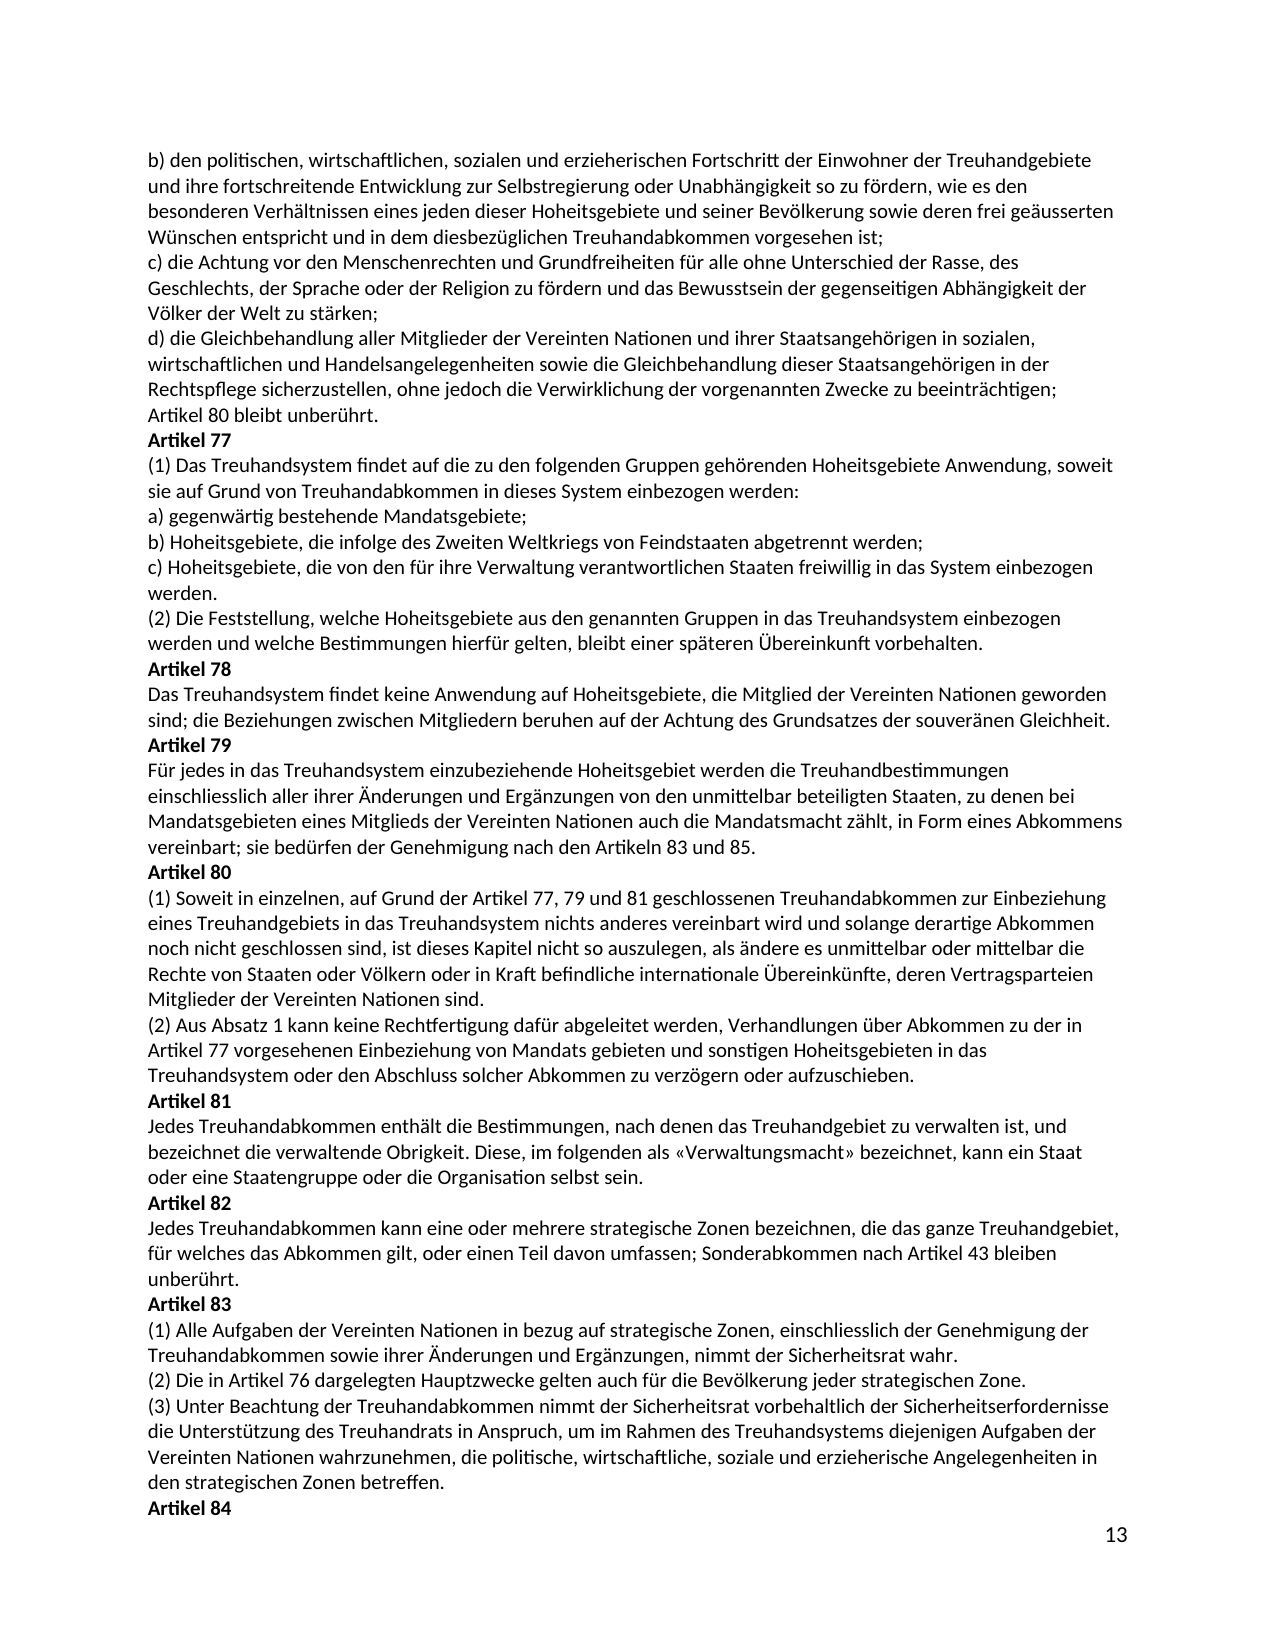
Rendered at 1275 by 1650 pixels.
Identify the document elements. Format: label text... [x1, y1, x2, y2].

text Artikel 78 [148, 656, 1127, 681]
text b) den politischen, wirtschaftlichen, sozialen und erzieherischen Fortschritt der Einwohner der Treuhandgebiete und ihre fortschreitende Entwicklung zur Selbstregierung oder Unabhängigkeit so zu fördern, wie es den besonderen Verhältnissen eines jeden dieser Hoheitsgebiete und seiner Bevölkerung sowie deren frei geäusserten Wünschen entspricht und in dem diesbezüglichen Treuhandabkommen vorgesehen ist; [148, 148, 1127, 249]
text c) die Achtung vor den Menschenrechten und Grundfreiheiten für alle ohne Unterschied der Rasse, des Geschlechts, der Sprache oder der Religion zu fördern und das Bewusstsein der gegenseitigen Abhängigkeit der Völker der Welt zu stärken; [148, 249, 1127, 326]
text (2) Die Feststellung, welche Hoheitsgebiete aus den genannten Gruppen in das Treuhandsystem einbezogen werden und welche Bestimmungen hierfür gelten, bleibt einer späteren Übereinkunft vorbehalten. [148, 605, 1127, 656]
text Artikel 83 [148, 1291, 1127, 1317]
text (2) Aus Absatz 1 kann keine Rechtfertigung dafür abgeleitet werden, Verhandlungen über Abkommen zu der in Artikel 77 vorgesehenen Einbeziehung von Mandats gebieten und sonstigen Hoheitsgebieten in das Treuhandsystem oder den Abschluss solcher Abkommen zu verzögern oder aufzuschieben. [148, 1012, 1127, 1088]
text c) Hoheitsgebiete, die von den für ihre Verwaltung verantwortlichen Staaten freiwillig in das System einbezogen werden. [148, 554, 1127, 605]
text d) die Gleichbehandlung aller Mitglieder der Vereinten Nationen und ihrer Staatsangehörigen in sozialen, wirtschaftlichen und Handelsangelegenheiten sowie die Gleichbehandlung dieser Staatsangehörigen in der Rechtspflege sicherzustellen, ohne jedoch die Verwirklichung der vorgenannten Zwecke zu beeinträchtigen; [148, 326, 1127, 402]
text Für jedes in das Treuhandsystem einzubeziehende Hoheitsgebiet werden die Treuhandbestimmungen einschliesslich aller ihrer Änderungen und Ergänzungen von den unmittelbar beteiligten Staaten, zu denen bei Mandatsgebieten eines Mitglieds der Vereinten Nationen auch die Mandatsmacht zählt, in Form eines Abkommens vereinbart; sie bedürfen der Genehmigung nach den Artikeln 83 und 85. [148, 758, 1127, 859]
text Jedes Treuhandabkommen kann eine oder mehrere strategische Zonen bezeichnen, die das ganze Treuhandgebiet, für welches das Abkommen gilt, oder einen Teil davon umfassen; Sonderabkommen nach Artikel 43 bleiben unberührt. [148, 1215, 1127, 1291]
text (2) Die in Artikel 76 dargelegten Hauptzwecke gelten auch für die Bevölkerung jeder strategischen Zone. [148, 1368, 1127, 1393]
text Jedes Treuhandabkommen enthält die Bestimmungen, nach denen das Treuhandgebiet zu verwalten ist, und bezeichnet die verwaltende Obrigkeit. Diese, im folgenden als «Verwaltungsmacht» bezeichnet, kann ein Staat oder eine Staatengruppe oder die Organisation selbst sein. [148, 1113, 1127, 1190]
text Artikel 77 [148, 427, 1127, 453]
text (1) Soweit in einzelnen, auf Grund der Artikel 77, 79 und 81 geschlossenen Treuhandabkommen zur Einbeziehung eines Treuhandgebiets in das Treuhandsystem nichts anderes vereinbart wird und solange derartige Abkommen noch nicht geschlossen sind, ist dieses Kapitel nicht so auszulegen, als ändere es unmittelbar oder mittelbar die Rechte von Staaten oder Völkern oder in Kraft befindliche internationale Übereinkünfte, deren Vertragsparteien Mitglieder der Vereinten Nationen sind. [148, 885, 1127, 1012]
text b) Hoheitsgebiete, die infolge des Zweiten Weltkriegs von Feindstaaten abgetrennt werden; [148, 529, 1127, 554]
text Artikel 80 [148, 859, 1127, 885]
text a) gegenwärtig bestehende Mandatsgebiete; [148, 503, 1127, 529]
text (1) Das Treuhandsystem findet auf die zu den folgenden Gruppen gehörenden Hoheitsgebiete Anwendung, soweit sie auf Grund von Treuhandabkommen in dieses System einbezogen werden: [148, 453, 1127, 503]
text (3) Unter Beachtung der Treuhandabkommen nimmt der Sicherheitsrat vorbehaltlich der Sicherheitserfordernisse die Unterstützung des Treuhandrats in Anspruch, um im Rahmen des Treuhandsystems diejenigen Aufgaben der Vereinten Nationen wahrzunehmen, die politische, wirtschaftliche, soziale und erzieherische Angelegenheiten in den strategischen Zonen betreffen. [148, 1393, 1127, 1495]
text Artikel 79 [148, 732, 1127, 758]
text Artikel 84 [148, 1495, 1127, 1520]
text Das Treuhandsystem findet keine Anwendung auf Hoheitsgebiete, die Mitglied der Vereinten Nationen geworden sind; die Beziehungen zwischen Mitgliedern beruhen auf der Achtung des Grundsatzes der souveränen Gleichheit. [148, 681, 1127, 732]
text Artikel 81 [148, 1088, 1127, 1113]
text (1) Alle Aufgaben der Vereinten Nationen in bezug auf strategische Zonen, einschliesslich der Genehmigung der Treuhandabkommen sowie ihrer Änderungen und Ergänzungen, nimmt der Sicherheitsrat wahr. [148, 1317, 1127, 1368]
text Artikel 82 [148, 1190, 1127, 1215]
text Artikel 80 bleibt unberührt. [148, 402, 1127, 427]
